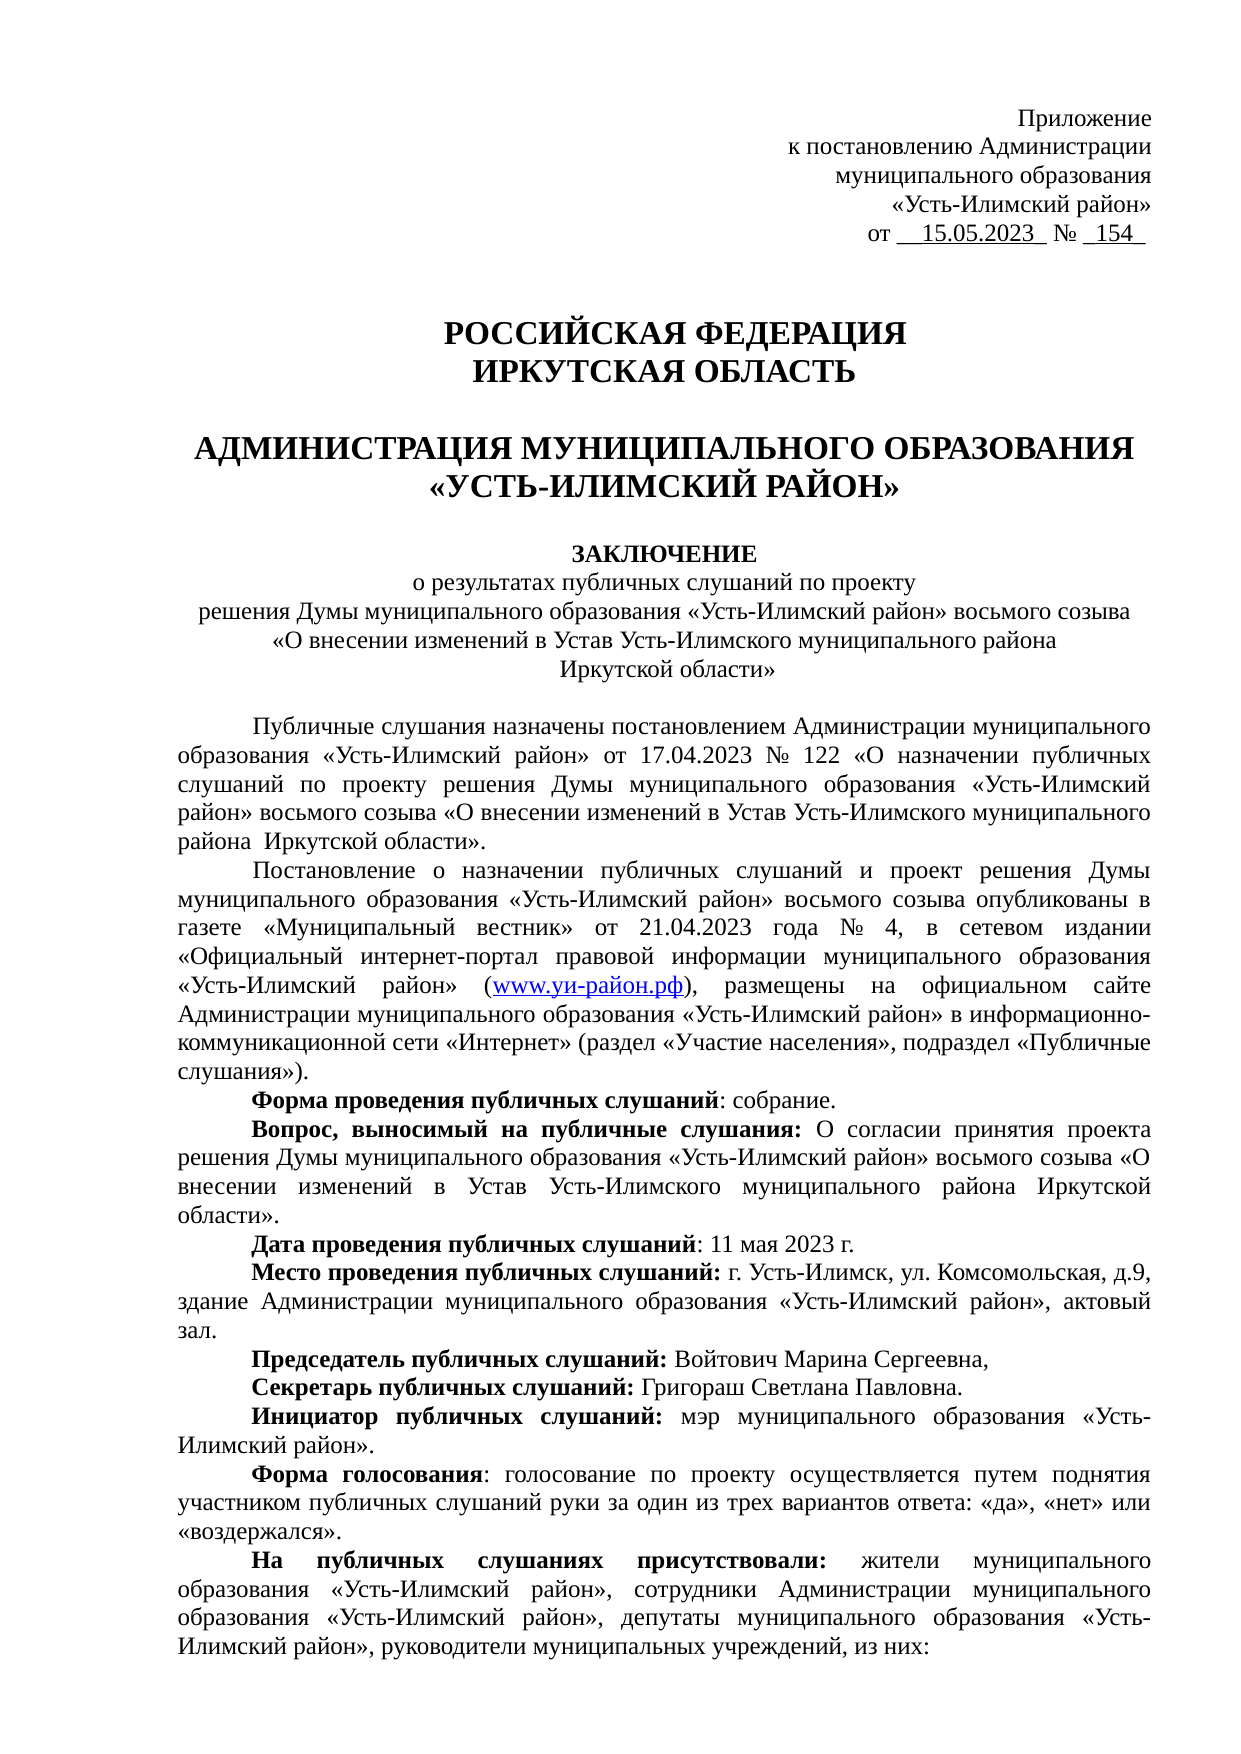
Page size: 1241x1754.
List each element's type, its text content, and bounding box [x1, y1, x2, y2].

text Постановление о назначении публичных слушаний и проект решения Думы муниципального образования «Усть-Илимский район» восьмого созыва опубликованы в газете «Муниципальный вестник» от 21.04.2023 года № 4, в сетевом издании «Официальный интернет-портал правовой информации муниципального образования «Усть-Илимский район» (www.уи-район.рф), размещены на официальном сайте Администрации муниципального образования «Усть-Илимский район» в информационно-коммуникационной сети «Интернет» (раздел «Участие населения», подраздел «Публичные слушания»). [177, 855, 1152, 1085]
text «О внесении изменений в Устав Усть-Илимского муниципального района [177, 625, 1152, 654]
text Приложение [177, 103, 1152, 131]
text Инициатор публичных слушаний: мэр муниципального образования «Усть-Илимский район». [177, 1401, 1152, 1459]
text Форма голосования: голосование по проекту осуществляется путем поднятия участником публичных слушаний руки за один из трех вариантов ответа: «да», «нет» или «воздержался». [177, 1459, 1152, 1545]
text ЗАКЛЮЧЕНИЕ [177, 539, 1152, 567]
text к постановлению Администрации [177, 131, 1152, 160]
text муниципального образования [177, 160, 1152, 189]
text Место проведения публичных слушаний: г. Усть-Илимск, ул. Комсомольская, д.9, здание Администрации муниципального образования «Усть-Илимский район», актовый зал. [177, 1257, 1152, 1344]
text РОССИЙСКАЯ ФЕДЕРАЦИЯ [140, 313, 1152, 352]
text «Усть-Илимский район» [140, 467, 1152, 505]
text Дата проведения публичных слушаний: 11 мая 2023 г. [177, 1229, 1152, 1257]
text решения Думы муниципального образования «Усть-Илимский район» восьмого созыва [177, 596, 1152, 625]
text Секретарь публичных слушаний: Григораш Светлана Павловна. [177, 1372, 1152, 1401]
text Публичные слушания назначены постановлением Администрации муниципального образования «Усть-Илимский район» от 17.04.2023 № 122 «О назначении публичных слушаний по проекту решения Думы муниципального образования «Усть-Илимский район» восьмого созыва «О внесении изменений в Устав Усть-Илимского муниципального района Иркутской области». [177, 711, 1152, 855]
text о результатах публичных слушаний по проекту [177, 567, 1152, 596]
text Иркутской области» [177, 654, 1152, 682]
text Председатель публичных слушаний: Войтович Марина Сергеевна, [177, 1344, 1152, 1372]
text от __15.05.2023_ № _154_ [767, 218, 1152, 246]
text «Усть-Илимский район» [177, 189, 1152, 218]
text Администрация муниципального образования [140, 428, 1152, 467]
text иРКУТСКАЯ ОБЛАСТЬ [140, 352, 1152, 390]
text Вопрос, выносимый на публичные слушания: О согласии принятия проекта решения Думы муниципального образования «Усть-Илимский район» восьмого созыва «О внесении изменений в Устав Усть-Илимского муниципального района Иркутской области». [177, 1114, 1152, 1229]
text На публичных слушаниях присутствовали: жители муниципального образования «Усть-Илимский район», сотрудники Администрации муниципального образования «Усть-Илимский район», депутаты муниципального образования «Усть-Илимский район», руководители муниципальных учреждений, из них: [177, 1545, 1152, 1660]
text Форма проведения публичных слушаний: собрание. [177, 1085, 1152, 1114]
